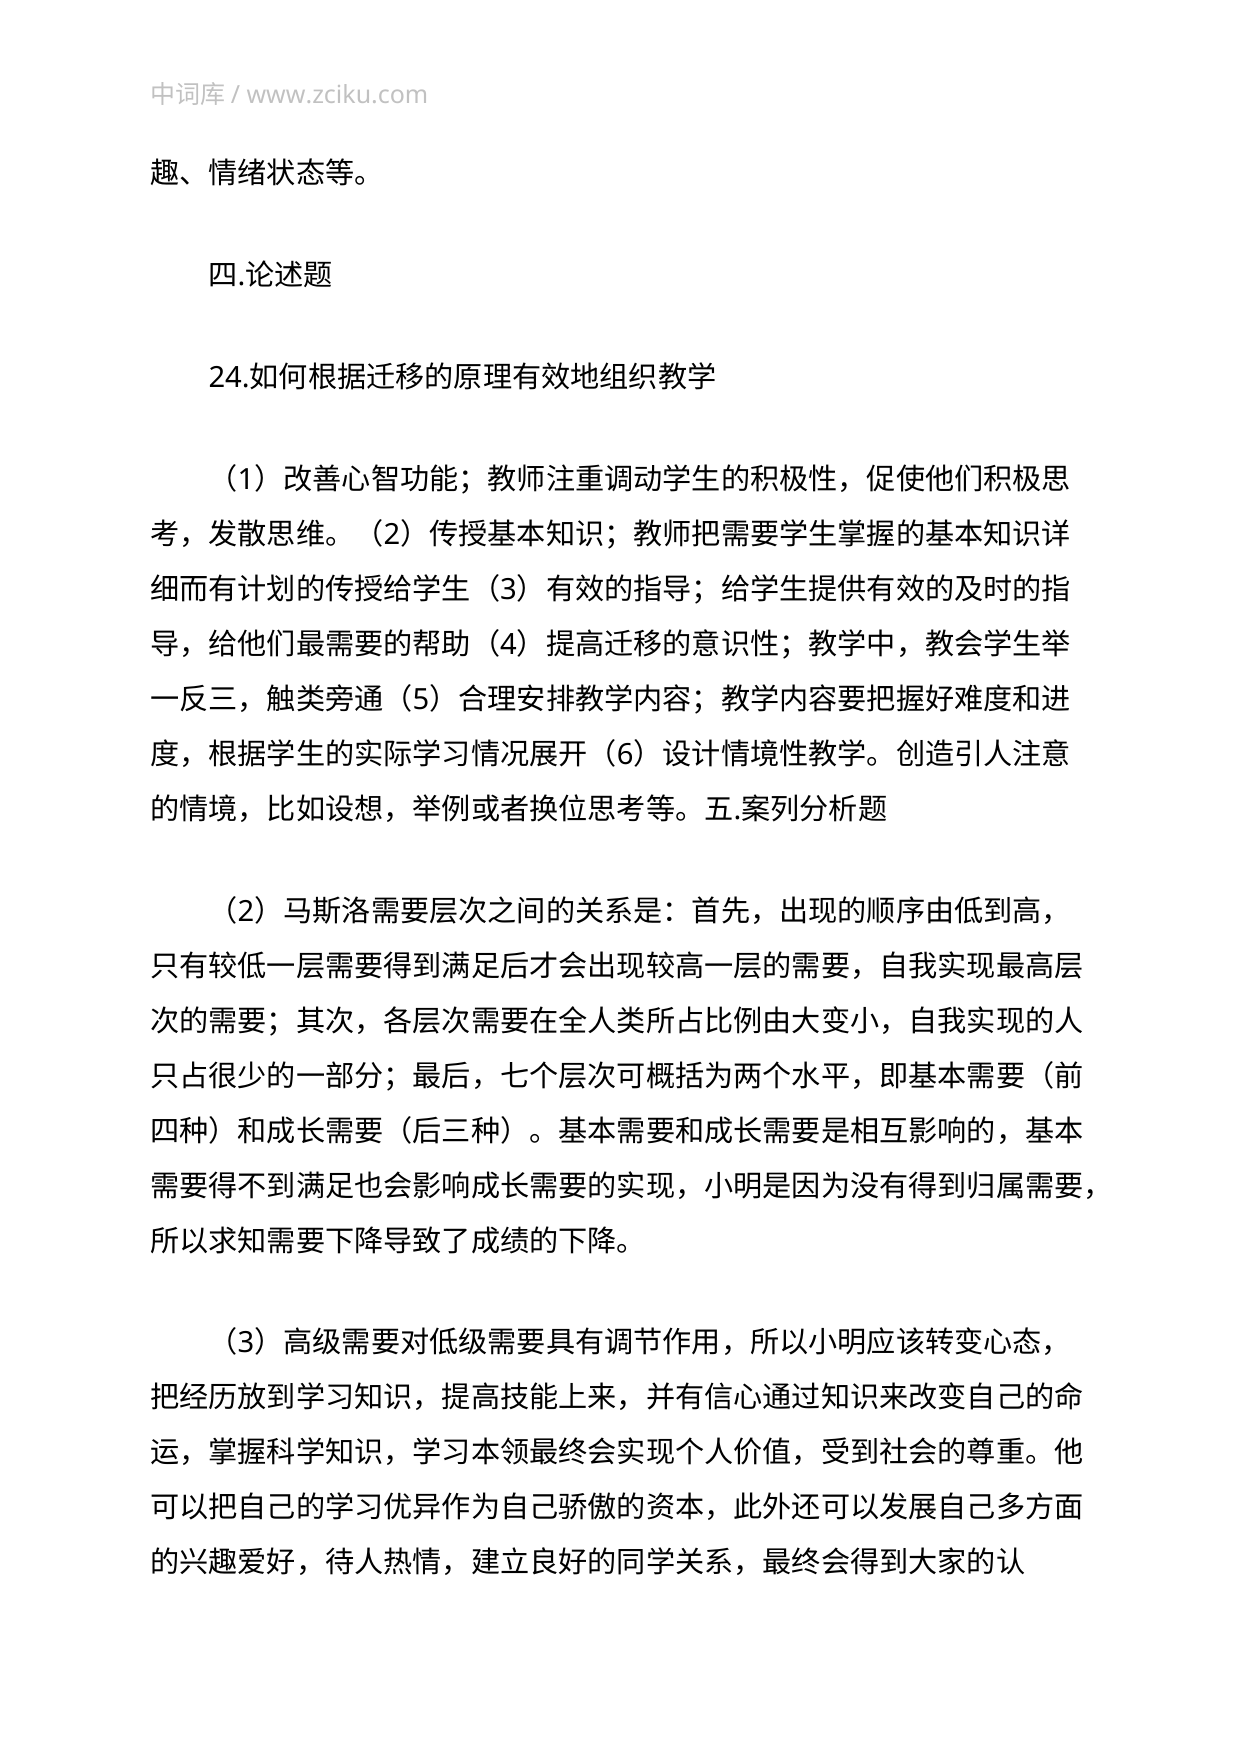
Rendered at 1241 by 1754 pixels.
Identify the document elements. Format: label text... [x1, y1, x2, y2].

text （1）改善心智功能；教师注重调动学生的积极性，促使他们积极思考，发散思维。（2）传授基本知识；教师把需要学生掌握的基本知识详细而有计划的传授给学生（3）有效的指导；给学生提供有效的及时的指导，给他们最需要的帮助（4）提高迁移的意识性；教学中，教会学生举一反三，触类旁通（5）合理安排教学内容；教学内容要把握好难度和进度，根据学生的实际学习情况展开（6）设计情境性教学。创造引人注意的情境，比如设想，举例或者换位思考等。五.案列分析题 [150, 456, 1090, 828]
text 24.如何根据迁移的原理有效地组织教学 [150, 354, 1090, 396]
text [150, 150, 1090, 192]
text 四.论述题 [150, 252, 1090, 294]
text （2）马斯洛需要层次之间的关系是：首先，出现的顺序由低到高，只有较低一层需要得到满足后才会出现较高一层的需要，自我实现最高层次的需要；其次，各层次需要在全人类所占比例由大变小，自我实现的人只占很少的一部分；最后，七个层次可概括为两个水平，即基本需要（前四种）和成长需要（后三种）。基本需要和成长需要是相互影响的，基本需要得不到满足也会影响成长需要的实现，小明是因为没有得到归属需要，所以求知需要下降导致了成绩的下降。 [150, 888, 1090, 1259]
text （3）高级需要对低级需要具有调节作用，所以小明应该转变心态，把经历放到学习知识，提高技能上来，并有信心通过知识来改变自己的命运，掌握科学知识，学习本领最终会实现个人价值，受到社会的尊重。他可以把自己的学习优异作为自己骄傲的资本，此外还可以发展自己多方面的兴趣爱好，待人热情，建立良好的同学关系，最终会得到大家的认 [150, 1319, 1090, 1581]
